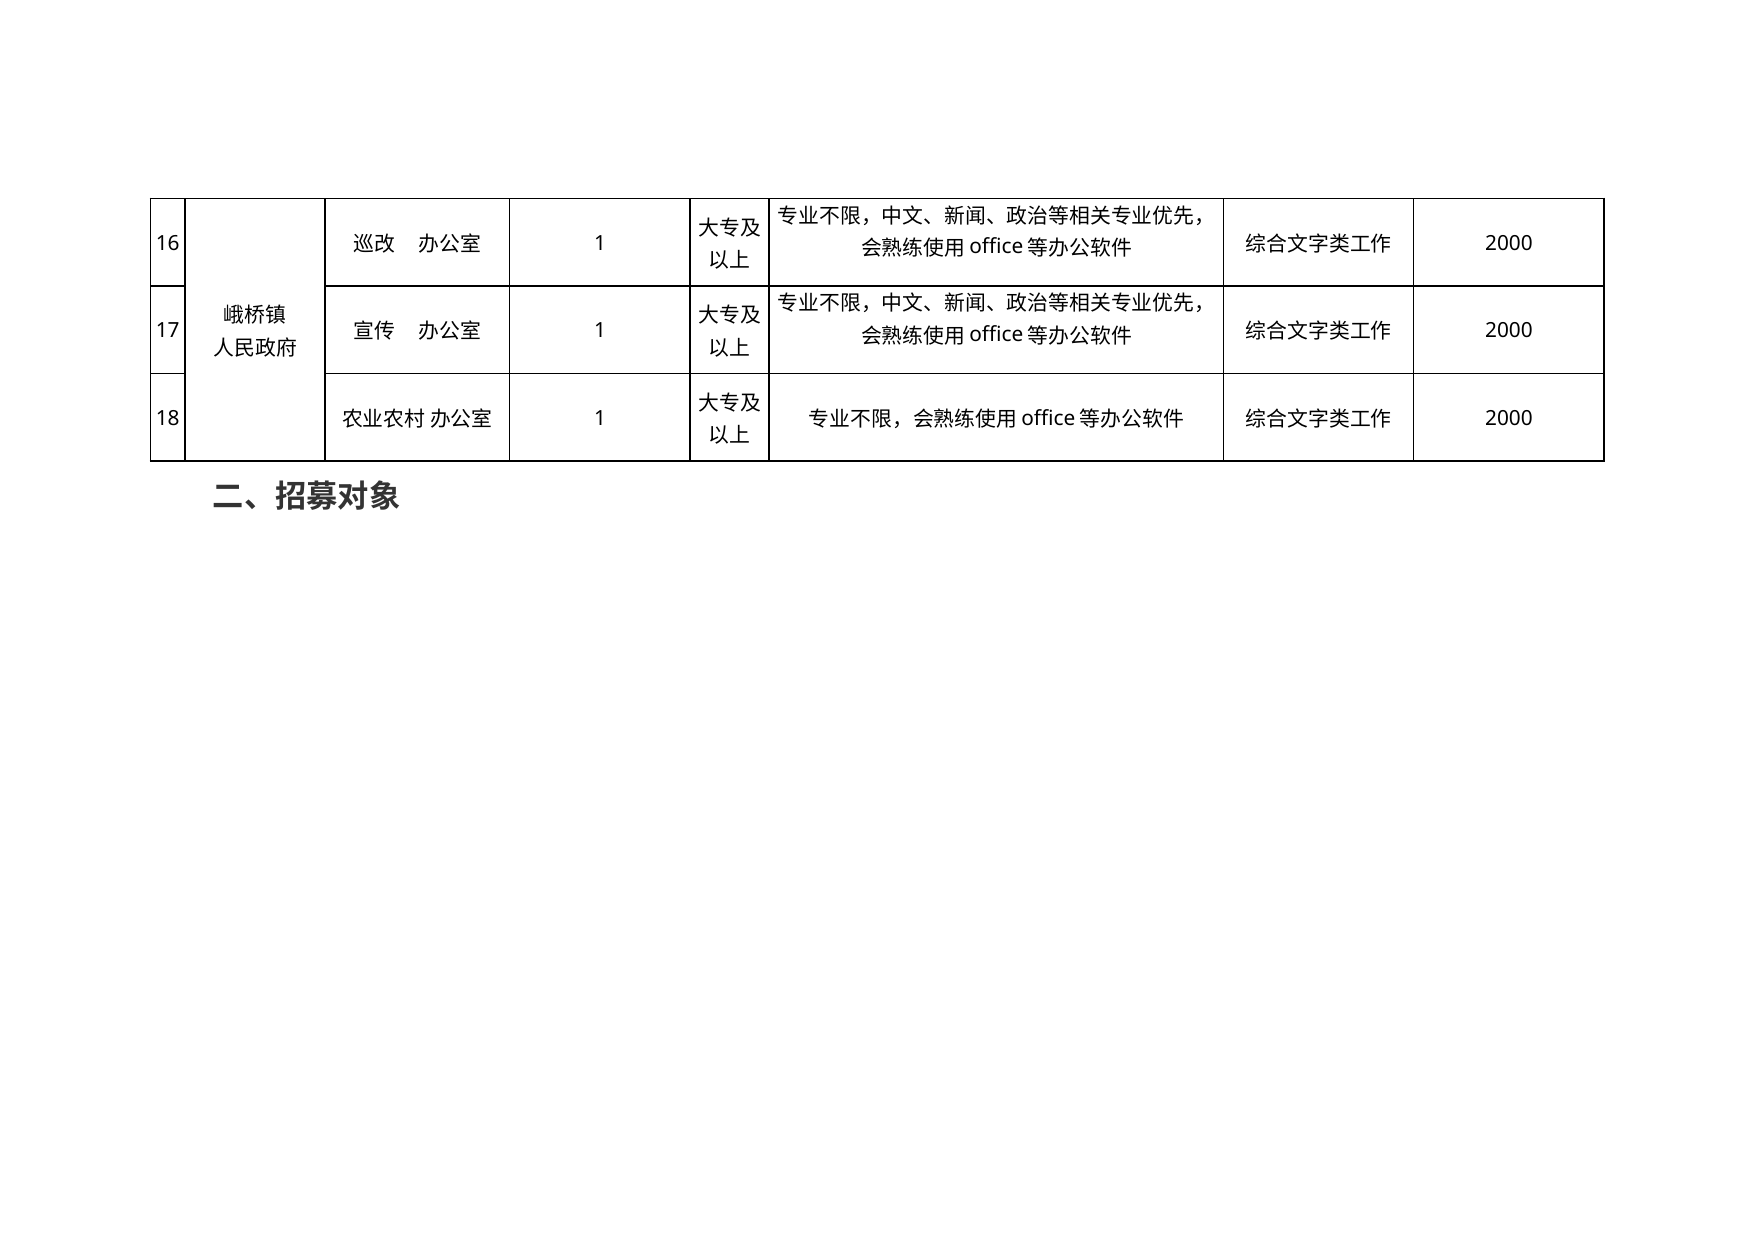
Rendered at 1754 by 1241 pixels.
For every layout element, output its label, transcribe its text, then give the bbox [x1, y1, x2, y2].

table_cell 2000 [1414, 287, 1603, 373]
table_cell 2000 [1414, 374, 1603, 460]
table_cell 2000 [1414, 199, 1603, 285]
table_cell 16 [151, 199, 184, 285]
text 二、招募对象 [150, 462, 1604, 527]
table_cell 大专及以上 [691, 199, 768, 285]
table_cell 18 [151, 374, 184, 460]
table_cell 专业不限，中文、新闻、政治等相关专业优先，会熟练使用office等办公软件 [770, 199, 1223, 285]
table_cell 1 [510, 287, 689, 373]
table_cell 综合文字类工作 [1224, 287, 1413, 373]
table_cell 1 [510, 199, 689, 285]
table_cell 专业不限，会熟练使用office等办公软件 [770, 374, 1223, 460]
table_cell 专业不限，中文、新闻、政治等相关专业优先，会熟练使用office等办公软件 [770, 287, 1223, 373]
table_cell 巡改 办公室 [326, 199, 509, 285]
table_cell 宣传 办公室 [326, 287, 509, 373]
table_cell 1 [510, 374, 689, 460]
table_cell 农业农村 办公室 [326, 374, 509, 460]
table_cell 综合文字类工作 [1224, 199, 1413, 285]
table_cell 17 [151, 287, 184, 373]
table_cell 大专及以上 [691, 287, 768, 373]
table_cell 综合文字类工作 [1224, 374, 1413, 460]
table_cell 大专及以上 [691, 374, 768, 460]
table_cell 峨桥镇 人民政府 [186, 199, 324, 460]
